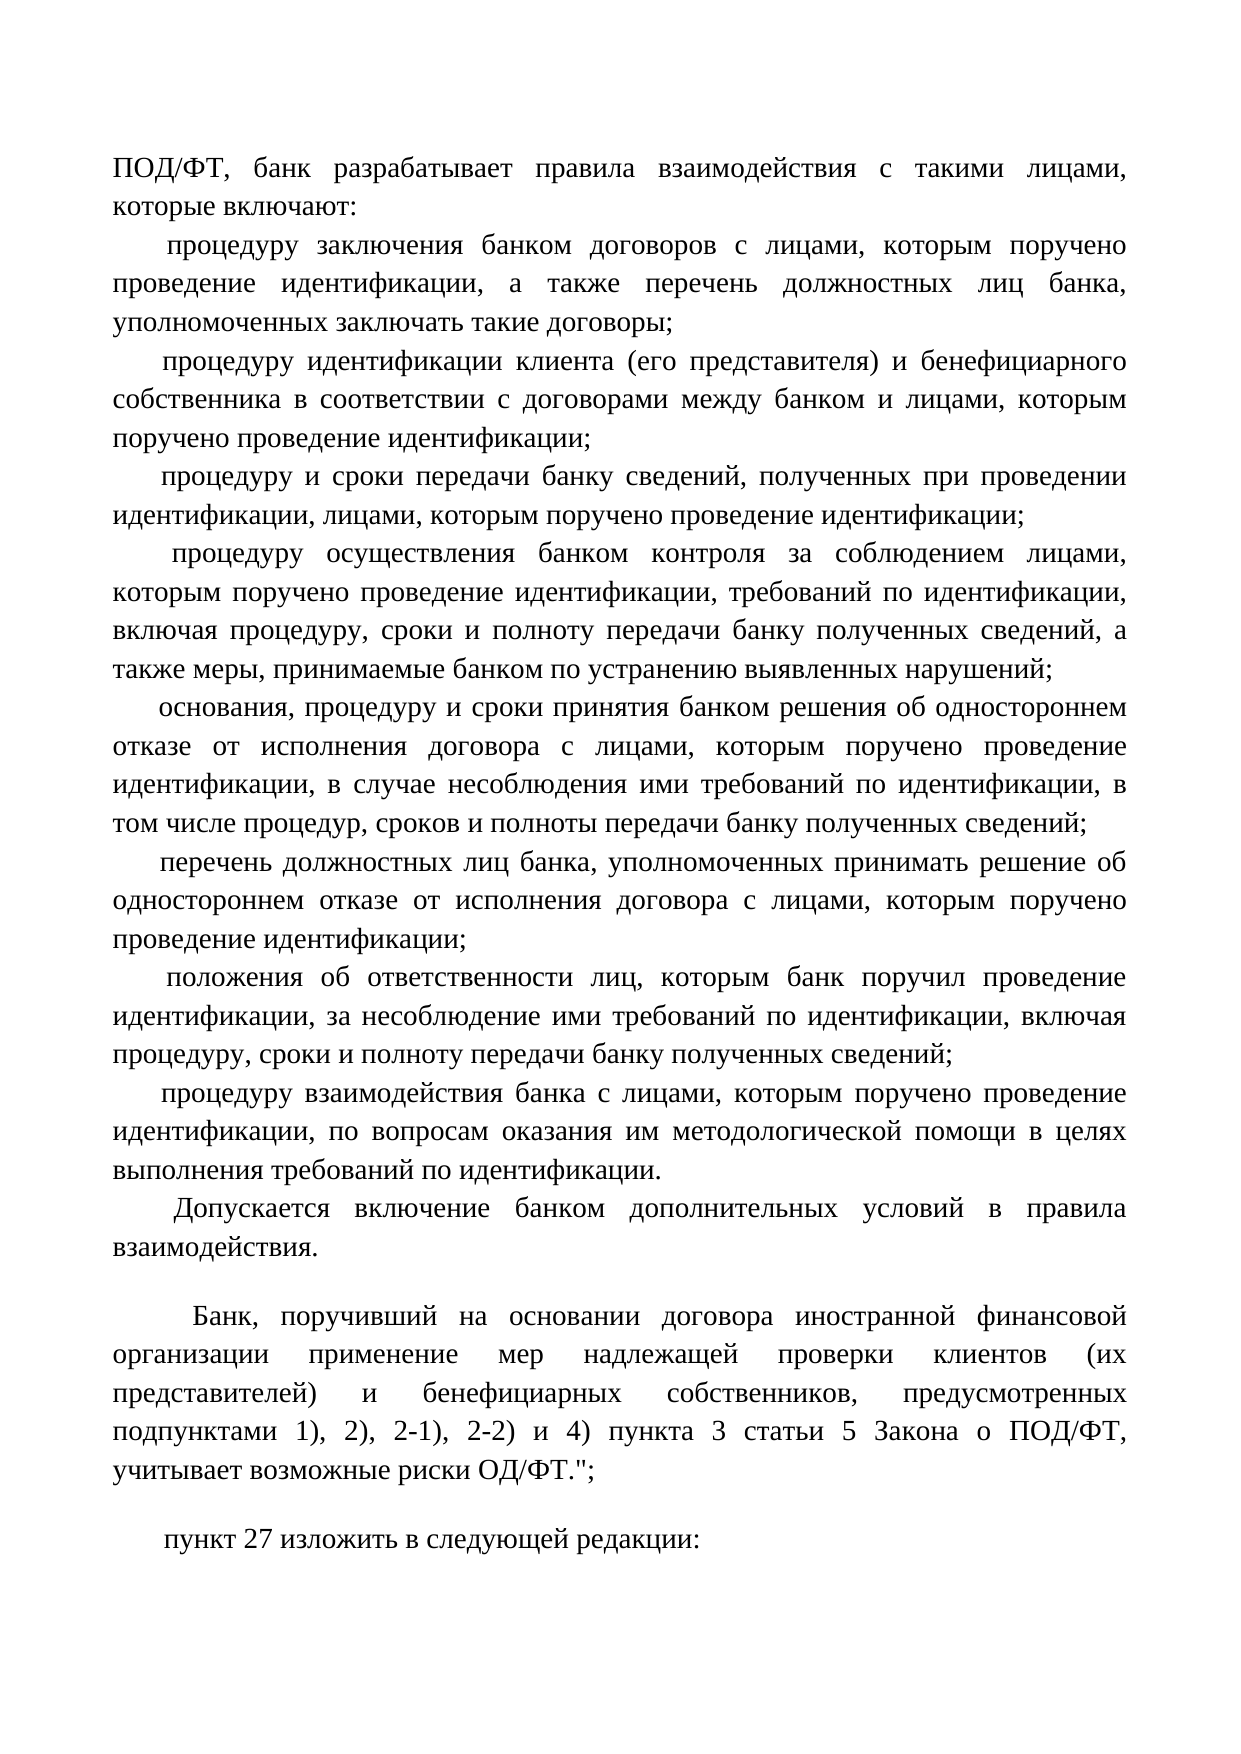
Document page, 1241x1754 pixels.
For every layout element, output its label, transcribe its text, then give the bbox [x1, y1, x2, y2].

text пункт 27 изложить в следующей редакции: [112, 1521, 1128, 1554]
text процедуру осуществления банком контроля за соблюдением лицами, которым поручено проведение идентификации, требований по идентификации, включая процедуру, сроки и полноту передачи банку полученных сведений, а также меры, принимаемые банком по устранению выявленных нарушений; [112, 535, 1128, 684]
text основания, процедуру и сроки принятия банком решения об одностороннем отказе от исполнения договора с лицами, которым поручено проведение идентификации, в случае несоблюдения ими требований по идентификации, в том числе процедур, сроков и полноты передачи банку полученных сведений; [112, 689, 1128, 839]
text процедуру идентификации клиента (его представителя) и бенефициарного собственника в соответствии с договорами между банком и лицами, которым поручено проведение идентификации; [112, 343, 1128, 453]
text процедуру заключения банком договоров с лицами, которым поручено проведение идентификации, а также перечень должностных лиц банка, уполномоченных заключать такие договоры; [112, 227, 1128, 338]
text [112, 150, 1128, 222]
text процедуру взаимодействия банка с лицами, которым поручено проведение идентификации, по вопросам оказания им методологической помощи в целях выполнения требований по идентификации. [112, 1075, 1128, 1186]
text процедуру и сроки передачи банку сведений, полученных при проведении идентификации, лицами, которым поручено проведение идентификации; [112, 458, 1128, 530]
text перечень должностных лиц банка, уполномоченных принимать решение об одностороннем отказе от исполнения договора с лицами, которым поручено проведение идентификации; [112, 844, 1128, 954]
text Банк, поручивший на основании договора иностранной финансовой организации применение мер надлежащей проверки клиентов (их представителей) и бенефициарных собственников, предусмотренных подпунктами 1), 2), 2-1), 2-2) и 4) пункта 3 статьи 5 Закона о ПОД/ФТ, учитывает возможные риски ОД/ФТ."; [112, 1298, 1128, 1486]
text положения об ответственности лиц, которым банк поручил проведение идентификации, за несоблюдение ими требований по идентификации, включая процедуру, сроки и полноту передачи банку полученных сведений; [112, 959, 1128, 1070]
text Допускается включение банком дополнительных условий в правила взаимодействия. [112, 1191, 1128, 1263]
